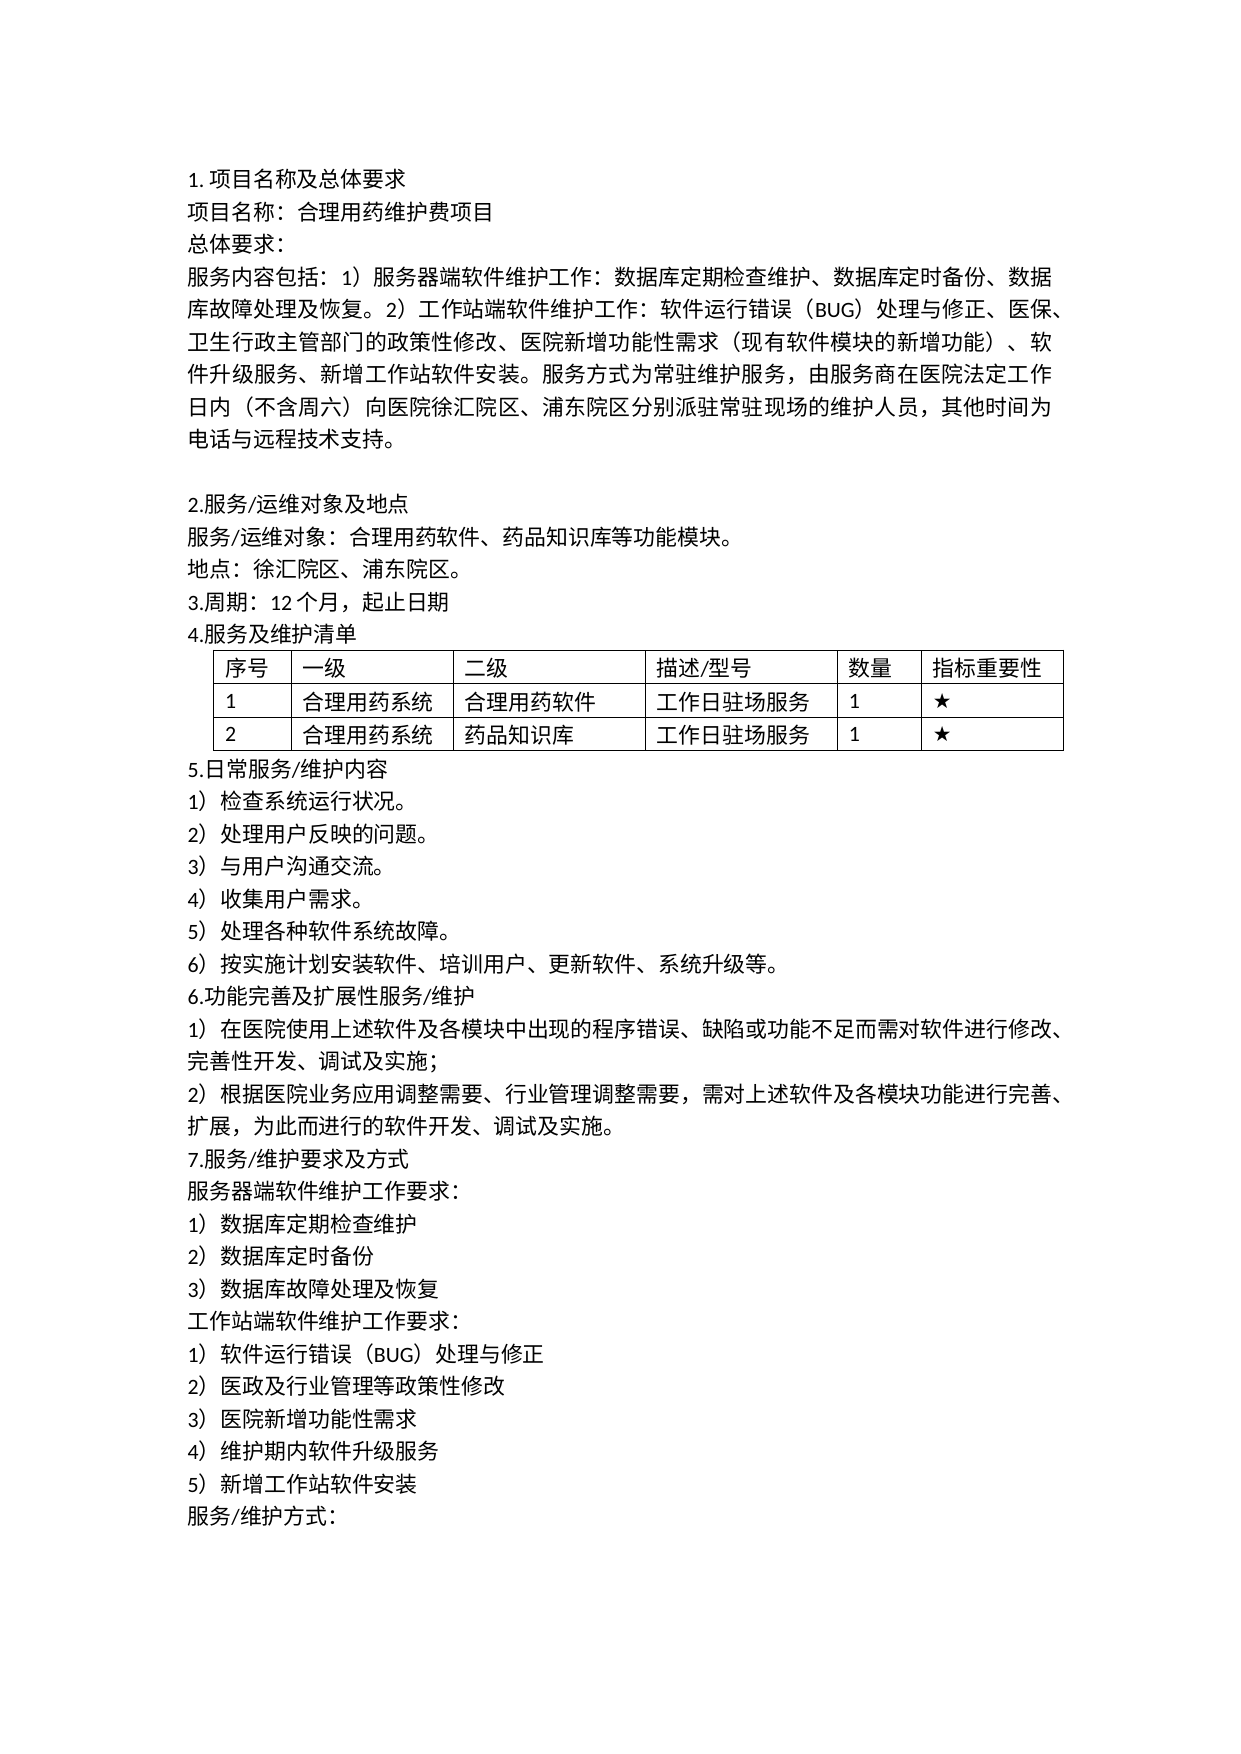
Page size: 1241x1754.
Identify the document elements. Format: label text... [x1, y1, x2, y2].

text 1）数据库定期检查维护 [187, 1206, 1053, 1239]
table_header 序号 [214, 651, 291, 683]
text 2）医政及行业管理等政策性修改 [187, 1369, 1053, 1401]
text 3）数据库故障处理及恢复 [187, 1271, 1053, 1304]
table_header 指标重要性 [922, 651, 1063, 683]
text 5）处理各种软件系统故障。 [187, 914, 1053, 946]
table_cell 工作日驻场服务 [646, 684, 837, 717]
text 5）新增工作站软件安装 [187, 1466, 1053, 1499]
text 4.服务及维护清单 [187, 617, 1053, 649]
table_cell 合理用药系统 [292, 718, 453, 750]
text 服务器端软件维护工作要求： [187, 1174, 1053, 1206]
table_header 一级 [292, 651, 453, 683]
text 3.周期：12个月，起止日期 [187, 584, 1053, 617]
table_header 二级 [454, 651, 645, 683]
table_cell ★ [922, 684, 1063, 717]
text 7.服务/维护要求及方式 [187, 1141, 1053, 1174]
table_cell 工作日驻场服务 [646, 718, 837, 750]
text 4）收集用户需求。 [187, 881, 1053, 914]
text 6）按实施计划安装软件、培训用户、更新软件、系统升级等。 [187, 946, 1053, 979]
text 服务/运维对象：合理用药软件、药品知识库等功能模块。 [187, 519, 1053, 552]
table_cell 合理用药软件 [454, 684, 645, 717]
text 5.日常服务/维护内容 [187, 751, 1053, 784]
text 1）软件运行错误（BUG）处理与修正 [187, 1336, 1053, 1369]
table_header 描述/型号 [646, 651, 837, 683]
text 2.服务/运维对象及地点 [187, 487, 1053, 519]
table_cell ★ [922, 718, 1063, 750]
text 工作站端软件维护工作要求： [187, 1304, 1053, 1336]
table_cell 合理用药系统 [292, 684, 453, 717]
text 服务/维护方式： [187, 1499, 1053, 1531]
text 总体要求： [187, 227, 1053, 259]
text 3）医院新增功能性需求 [187, 1401, 1053, 1434]
text 2）处理用户反映的问题。 [187, 816, 1053, 849]
text 地点：徐汇院区、浦东院区。 [187, 552, 1053, 584]
table_cell 1 [838, 718, 921, 750]
text 2）根据医院业务应用调整需要、行业管理调整需要，需对上述软件及各模块功能进行完善、扩展，为此而进行的软件开发、调试及实施。 [187, 1076, 1053, 1141]
table_header 数量 [838, 651, 921, 683]
text 1）检查系统运行状况。 [187, 784, 1053, 816]
text 4）维护期内软件升级服务 [187, 1434, 1053, 1466]
table_cell 1 [214, 684, 291, 717]
text 项目名称：合理用药维护费项目 [187, 194, 1053, 227]
text 2）数据库定时备份 [187, 1239, 1053, 1271]
text 3）与用户沟通交流。 [187, 849, 1053, 881]
text 1. 项目名称及总体要求 [187, 162, 1053, 194]
table_cell 1 [838, 684, 921, 717]
text 6.功能完善及扩展性服务/维护 [187, 979, 1053, 1011]
text 服务内容包括：1）服务器端软件维护工作：数据库定期检查维护、数据库定时备份、数据库故障处理及恢复。2）工作站端软件维护工作：软件运行错误（BUG）处理与修正、医保、卫生行政主管部门的政策性修改、医院新增功能性需求（现有软件模块的新增功能）、软件升级服务、新增工作站软件安装。服务方式为常驻维护服务，由服务商在医院法定工作日内（不含周六）向医院徐汇院区、浦东院区分别派驻常驻现场的维护人员，其他时间为电话与远程技术支持。 [187, 259, 1053, 454]
text 1）在医院使用上述软件及各模块中出现的程序错误、缺陷或功能不足而需对软件进行修改、完善性开发、调试及实施； [187, 1011, 1053, 1076]
table_cell 药品知识库 [454, 718, 645, 750]
table_cell 2 [214, 718, 291, 750]
